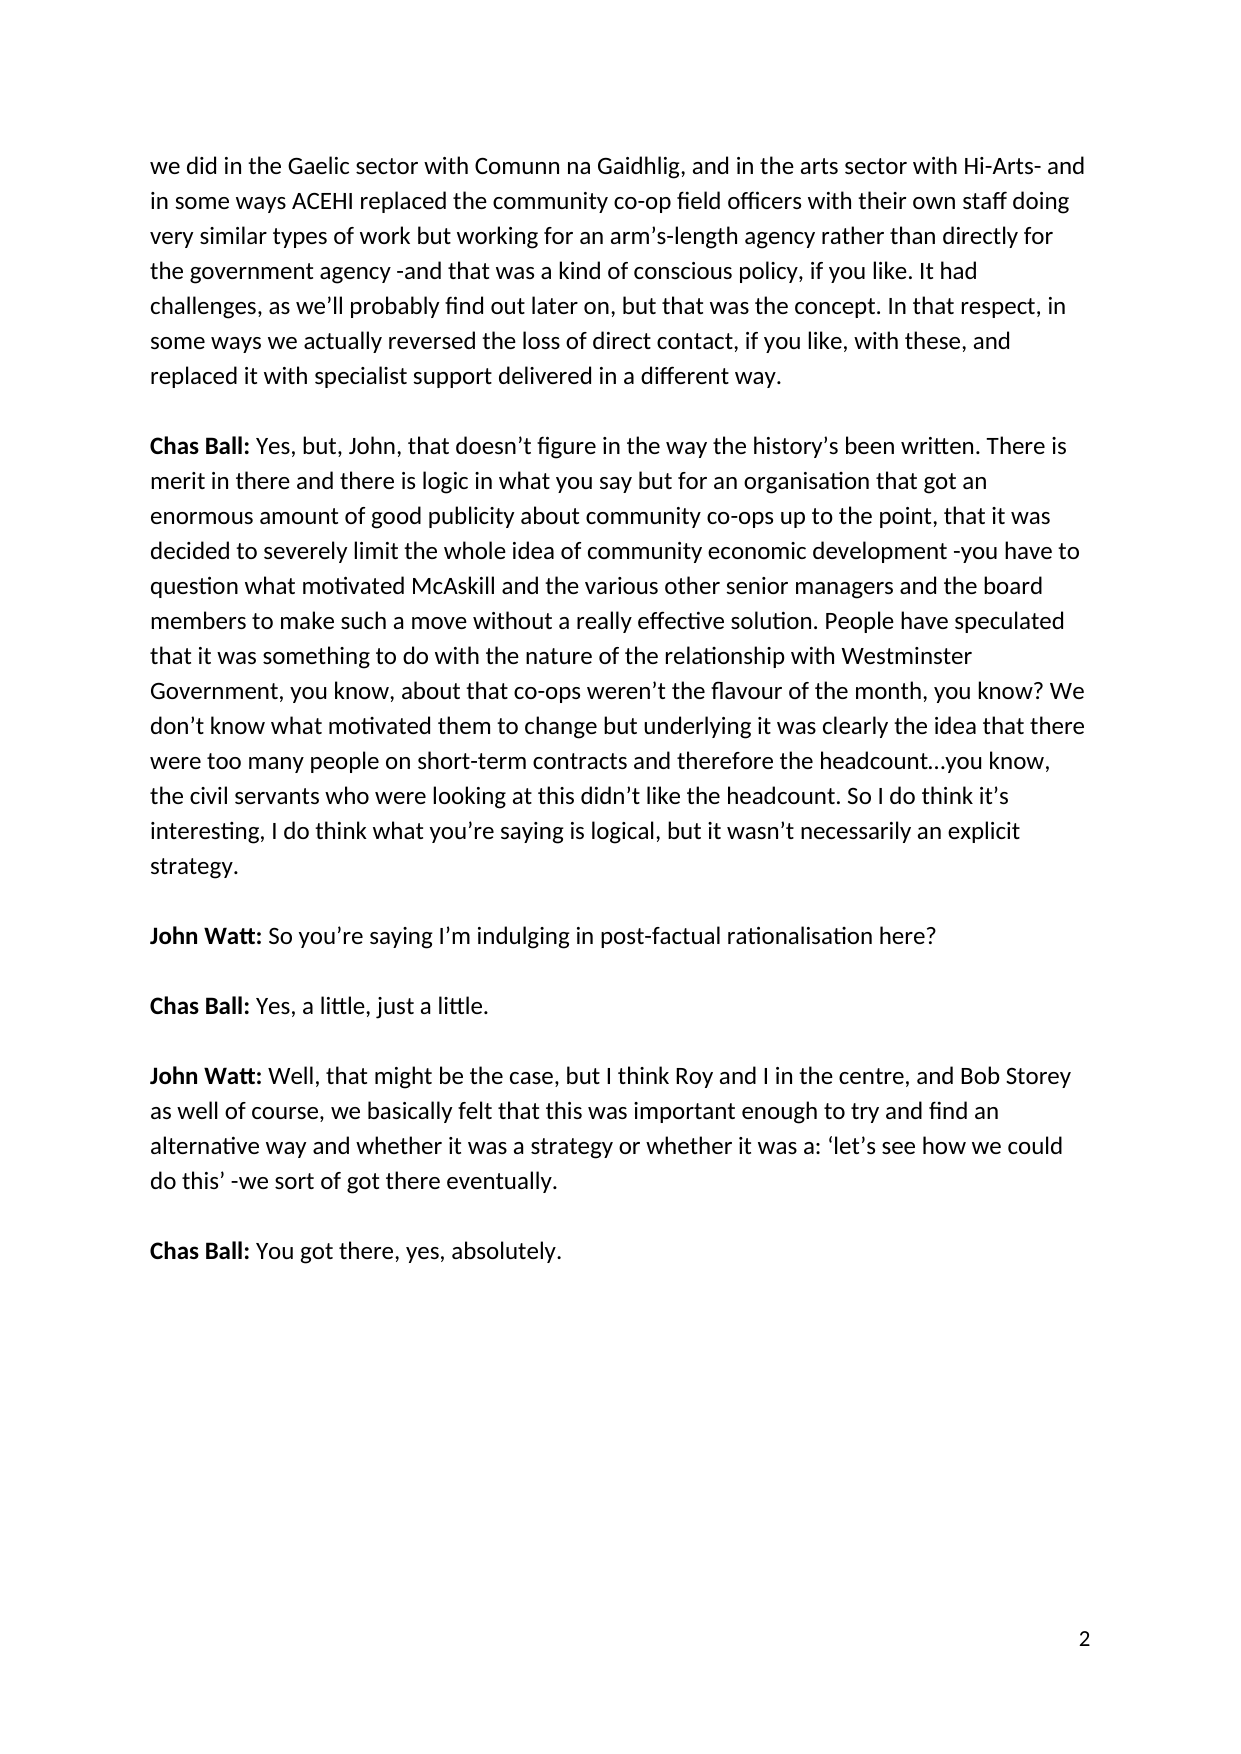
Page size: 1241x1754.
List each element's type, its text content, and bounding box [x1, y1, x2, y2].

text John Watt: Well, that might be the case, but I think Roy and I in the centre, and Bob Storey as well of course, we basically felt that this was important enough to try and find an alternative way and whether it was a strategy or whether it was a: ‘let’s see how we could do this’ -we sort of got there eventually. [150, 1060, 1090, 1196]
text Chas Ball: You got there, yes, absolutely. [150, 1235, 1090, 1266]
text John Watt: So you’re saying I’m indulging in post-factual rationalisation here? [150, 920, 1090, 951]
text Chas Ball: Yes, a little, just a little. [150, 990, 1090, 1021]
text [150, 150, 1090, 391]
text Chas Ball: Yes, but, John, that doesn’t figure in the way the history’s been written. There is merit in there and there is logic in what you say but for an organisation that got an enormous amount of good publicity about community co-ops up to the point, that it was decided to severely limit the whole idea of community economic development -you have to question what motivated McAskill and the various other senior managers and the board members to make such a move without a really effective solution. People have speculated that it was something to do with the nature of the relationship with Westminster Government, you know, about that co-ops weren’t the flavour of the month, you know? We don’t know what motivated them to change but underlying it was clearly the idea that there were too many people on short-term contracts and therefore the headcount…you know, the civil servants who were looking at this didn’t like the headcount. So I do think it’s interesting, I do think what you’re saying is logical, but it wasn’t necessarily an explicit strategy. [150, 430, 1090, 881]
